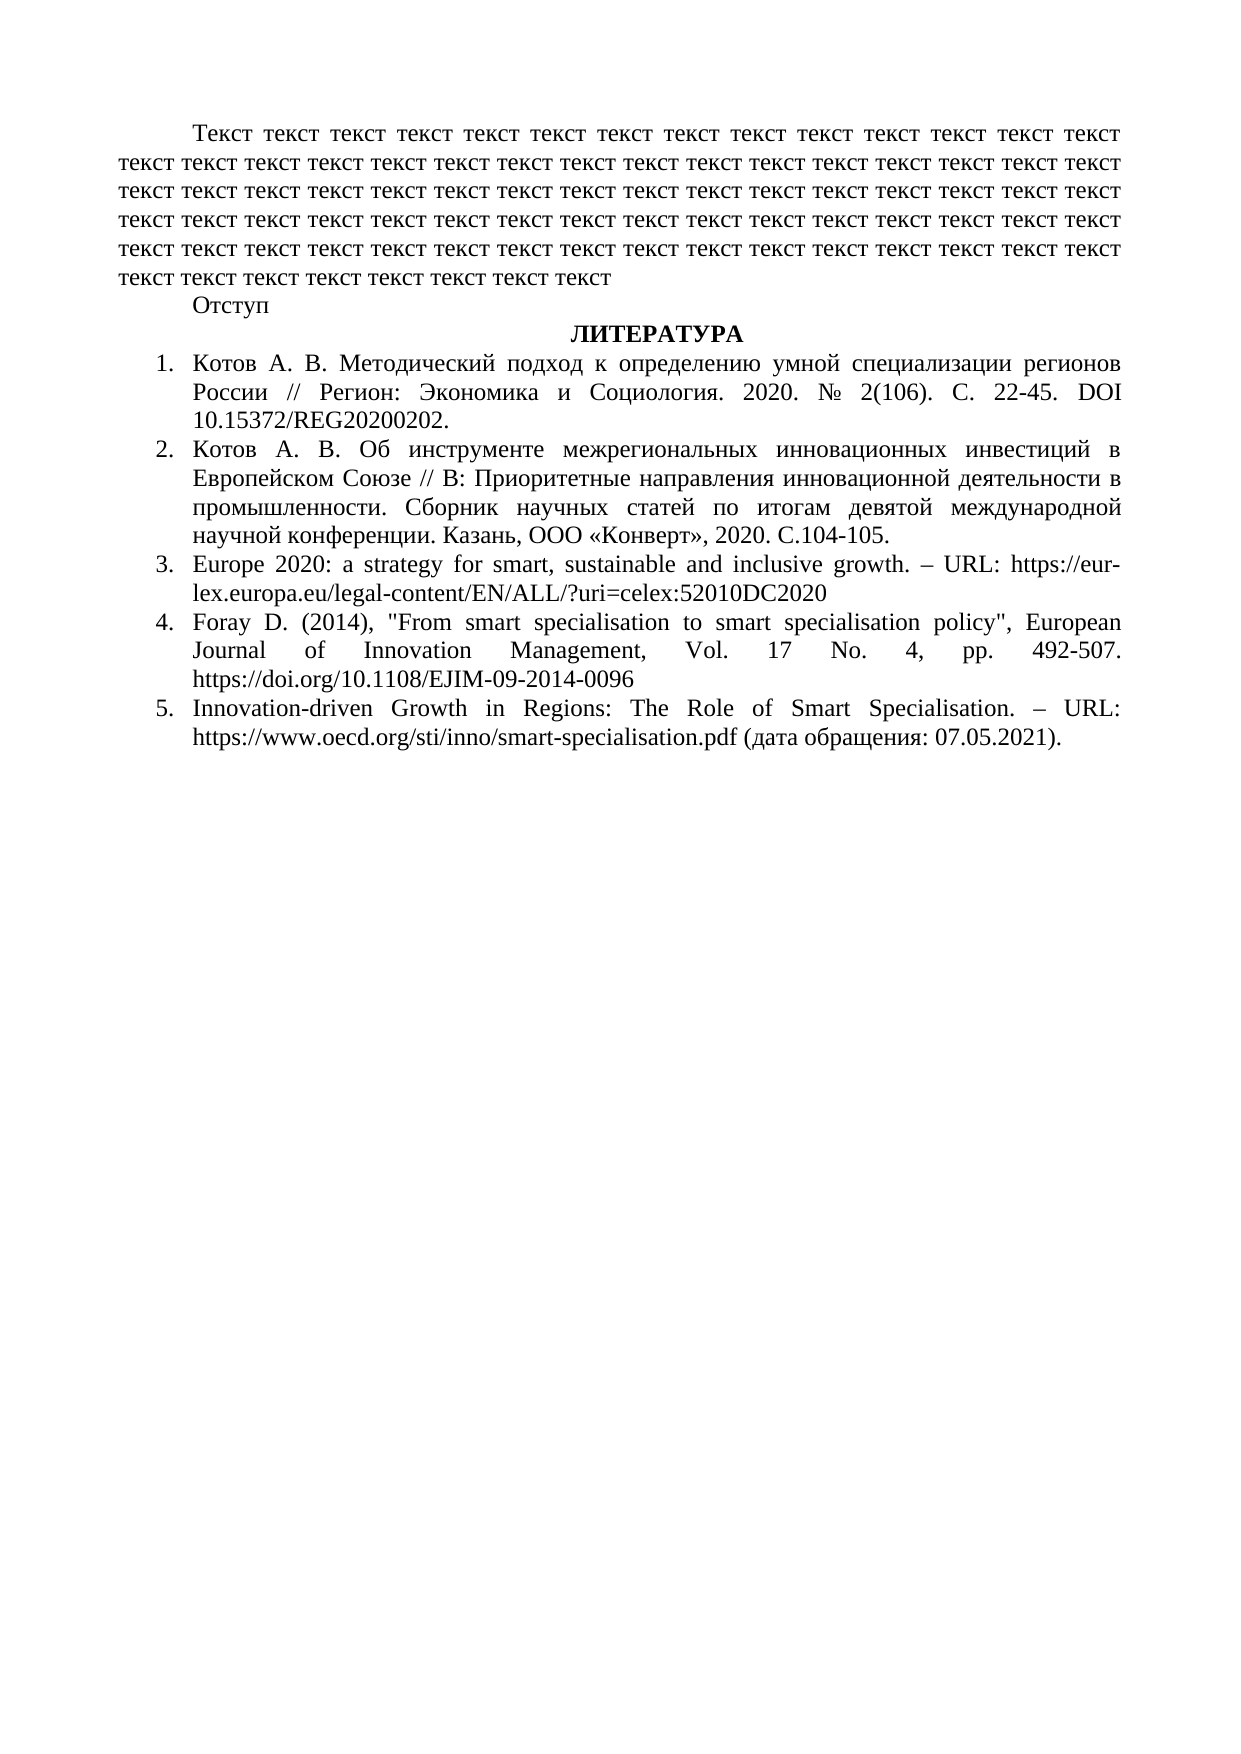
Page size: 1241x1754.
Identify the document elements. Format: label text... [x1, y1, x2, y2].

list Котов А. В. Об инструменте межрегиональных инновационных инвестиций в Европейском Союзе // В: Приоритетные направления инновационной деятельности в промышленности. Сборник научных статей по итогам девятой международной научной конференции. Казань, ООО «Конверт», 2020. С.104-105. [155, 434, 1122, 549]
list Europe 2020: a strategy for smart, sustainable and inclusive growth. – URL: https://eur-lex.europa.eu/legal-content/EN/ALL/?uri=celex:52010DC2020 [155, 549, 1122, 607]
text Текст текст текст текст текст текст текст текст текст текст текст текст текст текст текст текст текст текст текст текст текст текст текст текст текст текст текст текст текст текст текст текст текст текст текст текст текст текст текст текст текст текст текст текст текст текст текст текст текст текст текст текст текст текст текст текст текст текст текст текст текст текст текст текст текст текст текст текст текст текст текст текст текст текст текст текст текст текст текст текст текст текст текст текст текст текст [118, 118, 1122, 291]
list Foray D. (2014), "From smart specialisation to smart specialisation policy", European Journal of Innovation Management, Vol. 17 No. 4, pp. 492-507. https://doi.org/10.1108/EJIM-09-2014-0096 [155, 607, 1122, 693]
list Котов А. В. Методический подход к определению умной специализации регионов России // Регион: Экономика и Социология. 2020. № 2(106). С. 22-45. DOI 10.15372/REG20200202. [155, 348, 1122, 434]
list Innovation-driven Growth in Regions: The Role of Smart Specialisation. – URL: https://www.oecd.org/sti/inno/smart-specialisation.pdf (дата обращения: 07.05.2021). [155, 693, 1122, 751]
text ЛИТЕРАТУРА [118, 319, 1122, 348]
text Отступ [118, 291, 1122, 319]
